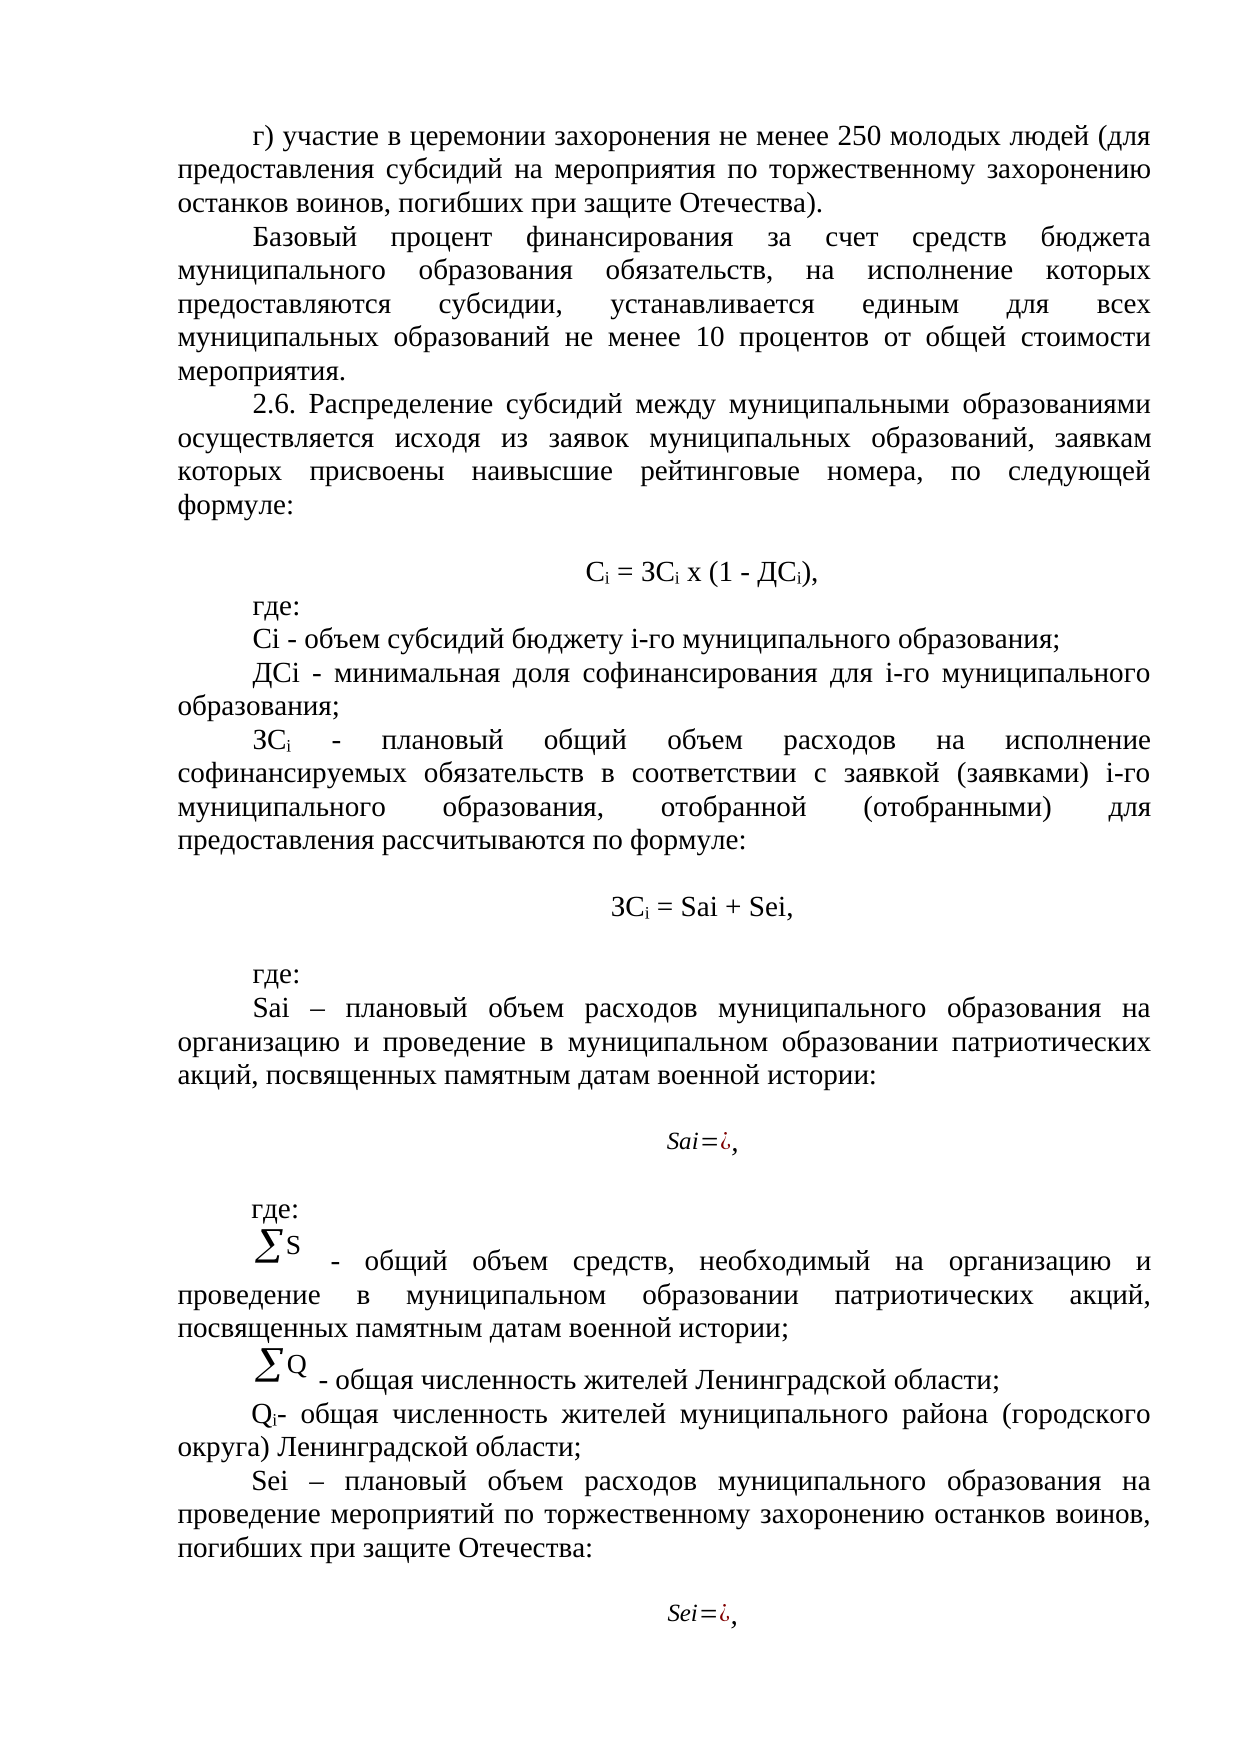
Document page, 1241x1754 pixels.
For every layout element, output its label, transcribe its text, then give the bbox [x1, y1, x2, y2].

text Sai – плановый объем расходов муниципального образования на организацию и проведение в муниципальном образовании патриотических акций, посвященных памятным датам военной истории: [177, 990, 1152, 1091]
text Сi - объем субсидий бюджету i-го муниципального образования; [177, 621, 1152, 655]
text Qᵢ- общая численность жителей муниципального района (городского округа) Ленинградской области; [177, 1396, 1152, 1463]
text Sei – плановый объем расходов муниципального образования на проведение мероприятий по торжественному захоронению останков воинов, погибших при защите Отечества: [177, 1463, 1152, 1563]
text ЗСᵢ = Sai + Sei, [177, 889, 1152, 923]
text где: [177, 957, 1152, 990]
text Сᵢ = ЗСᵢ x (1 - ДСᵢ), [177, 554, 1152, 588]
text ДСi - минимальная доля софинансирования для i-го муниципального образования; [177, 655, 1152, 722]
text ЗСᵢ - плановый общий объем расходов на исполнение софинансируемых обязательств в соответствии с заявкой (заявками) i-го муниципального образования, отобранной (отобранными) для предоставления рассчитываются по формуле: [177, 722, 1152, 856]
text Базовый процент финансирования за счет средств бюджета муниципального образования обязательств, на исполнение которых предоставляются субсидии, устанавливается единым для всех муниципальных образований не менее 10 процентов от общей стоимости мероприятия. [177, 219, 1152, 386]
text 2.6. Распределение субсидий между муниципальными образованиями осуществляется исходя из заявок муниципальных образований, заявкам которых присвоены наивысшие рейтинговые номера, по следующей формуле: [177, 386, 1152, 521]
text , [177, 1124, 1152, 1158]
text где: [177, 1191, 1152, 1225]
text где: [177, 588, 1152, 621]
text - общая численность жителей Ленинградской области; [177, 1344, 1152, 1396]
text , [177, 1597, 1152, 1631]
text г) участие в церемонии захоронения не менее 250 молодых людей (для предоставления субсидий на мероприятия по торжественному захоронению останков воинов, погибших при защите Отечества). [177, 118, 1152, 219]
text - общий объем средств, необходимый на организацию и проведение в муниципальном образовании патриотических акций, посвященных памятным датам военной истории; [177, 1225, 1152, 1344]
